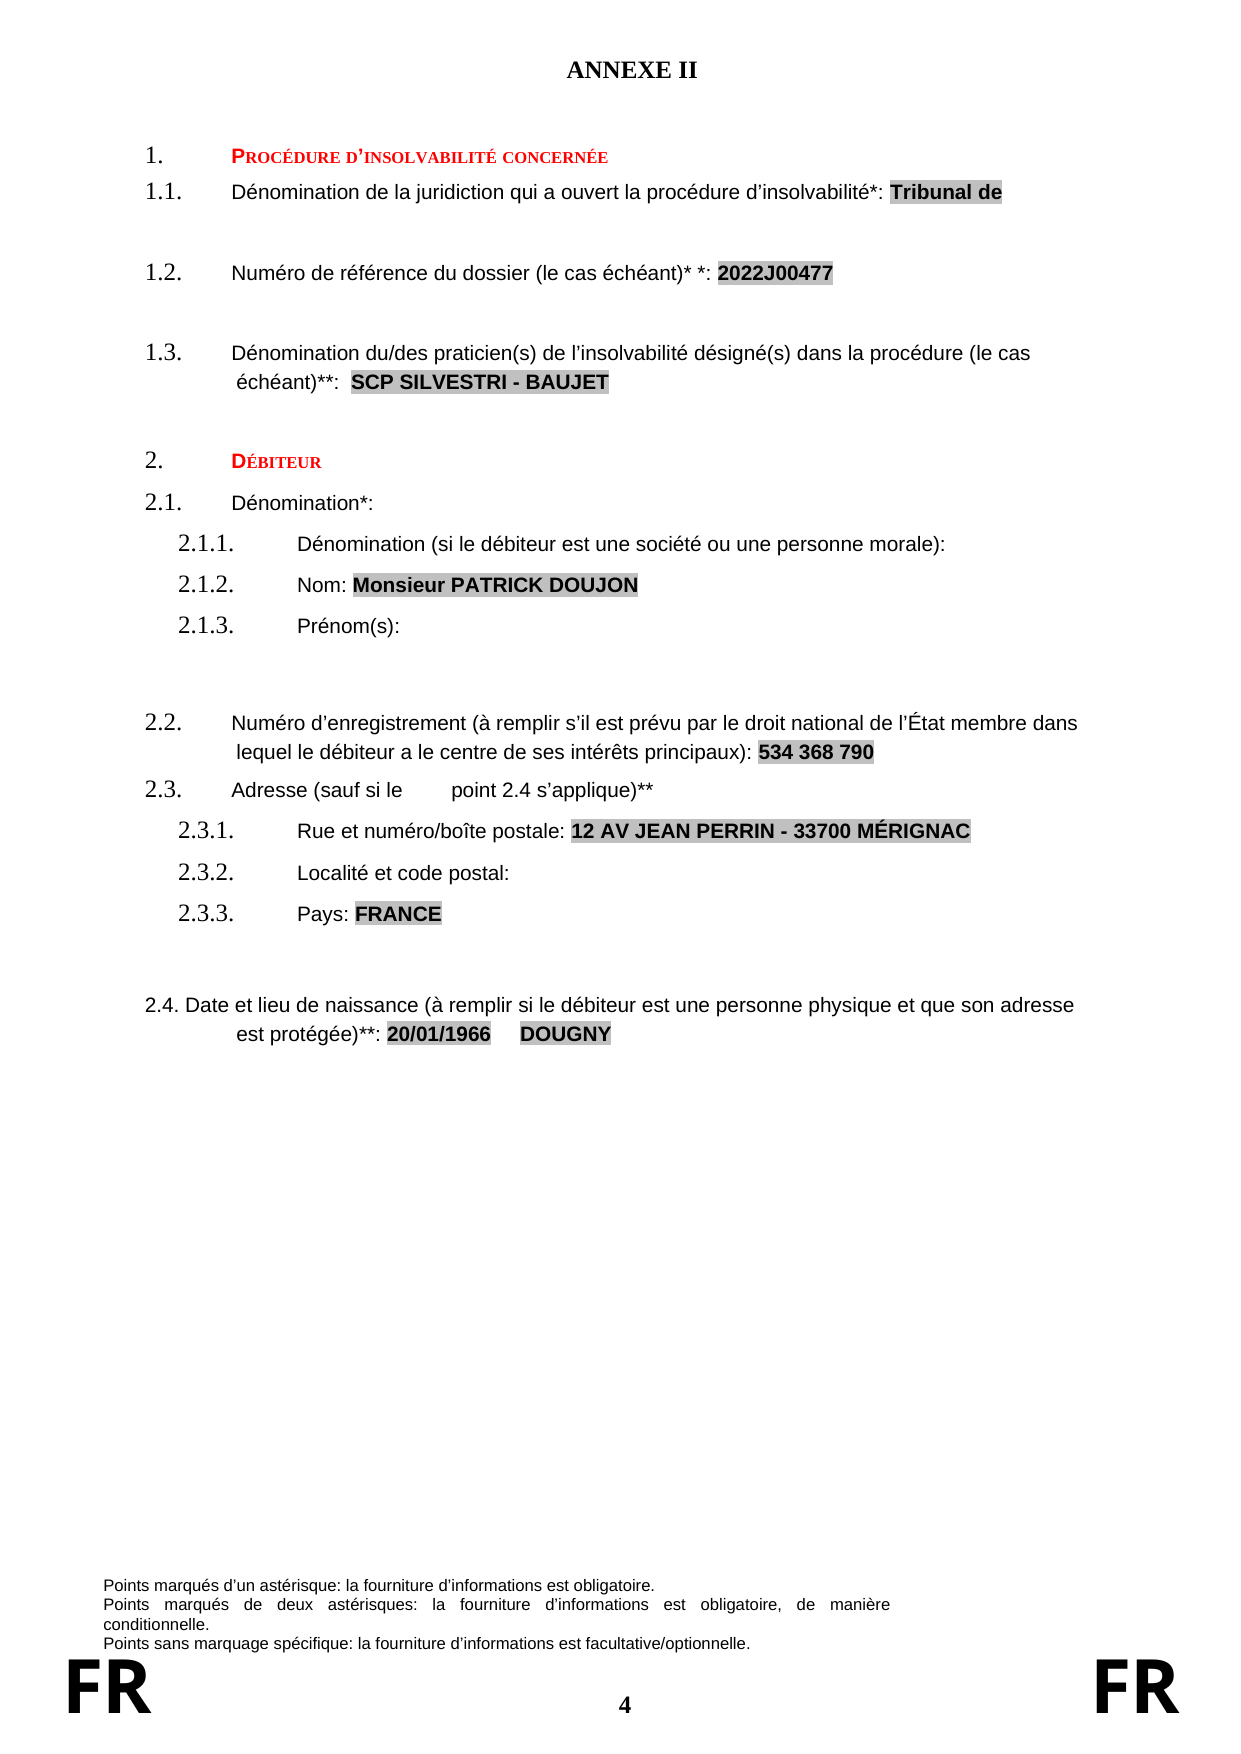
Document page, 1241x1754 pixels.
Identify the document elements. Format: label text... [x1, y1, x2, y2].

list Pays: FRANCE [178, 888, 1094, 929]
list Localité et code postal: [178, 847, 1094, 888]
list Prénom(s): [178, 601, 1094, 642]
list Dénomination du/des praticien(s) de l’insolvabilité désigné(s) dans la procédure (le cas échéant)**: SCP SILVESTRI - BAUJET [144, 338, 1094, 396]
list Numéro d’enregistrement (à remplir s’il est prévu par le droit national de l’État membre dans lequel le débiteur a le centre de ses intérêts principaux): 534 368 790 [144, 708, 1094, 765]
list Dénomination*: [144, 477, 1094, 518]
list Rue et numéro/boîte postale: 12 AV JEAN PERRIN - 33700 MÉRIGNAC [178, 806, 1094, 847]
list Dénomination de la juridiction qui a ouvert la procédure d’insolvabilité*: Tribunal de [144, 180, 1094, 205]
list Adresse (sauf si le point 2.4 s’applique)** [144, 765, 1094, 806]
list Numéro de référence du dossier (le cas échéant)* *: 2022J00477 [144, 260, 1094, 285]
list Débiteur [144, 436, 1094, 477]
list Nom: Monsieur PATRICK DOUJON [178, 560, 1094, 601]
list Dénomination (si le débiteur est une société ou une personne morale): [178, 518, 1090, 560]
list Procédure d’insolvabilité concernée [144, 143, 1094, 168]
text 2.4. Date et lieu de naissance (à remplir si le débiteur est une personne physique et que son adresse est protégée)**: 20/01/1966 DOUGNY [144, 989, 1094, 1047]
